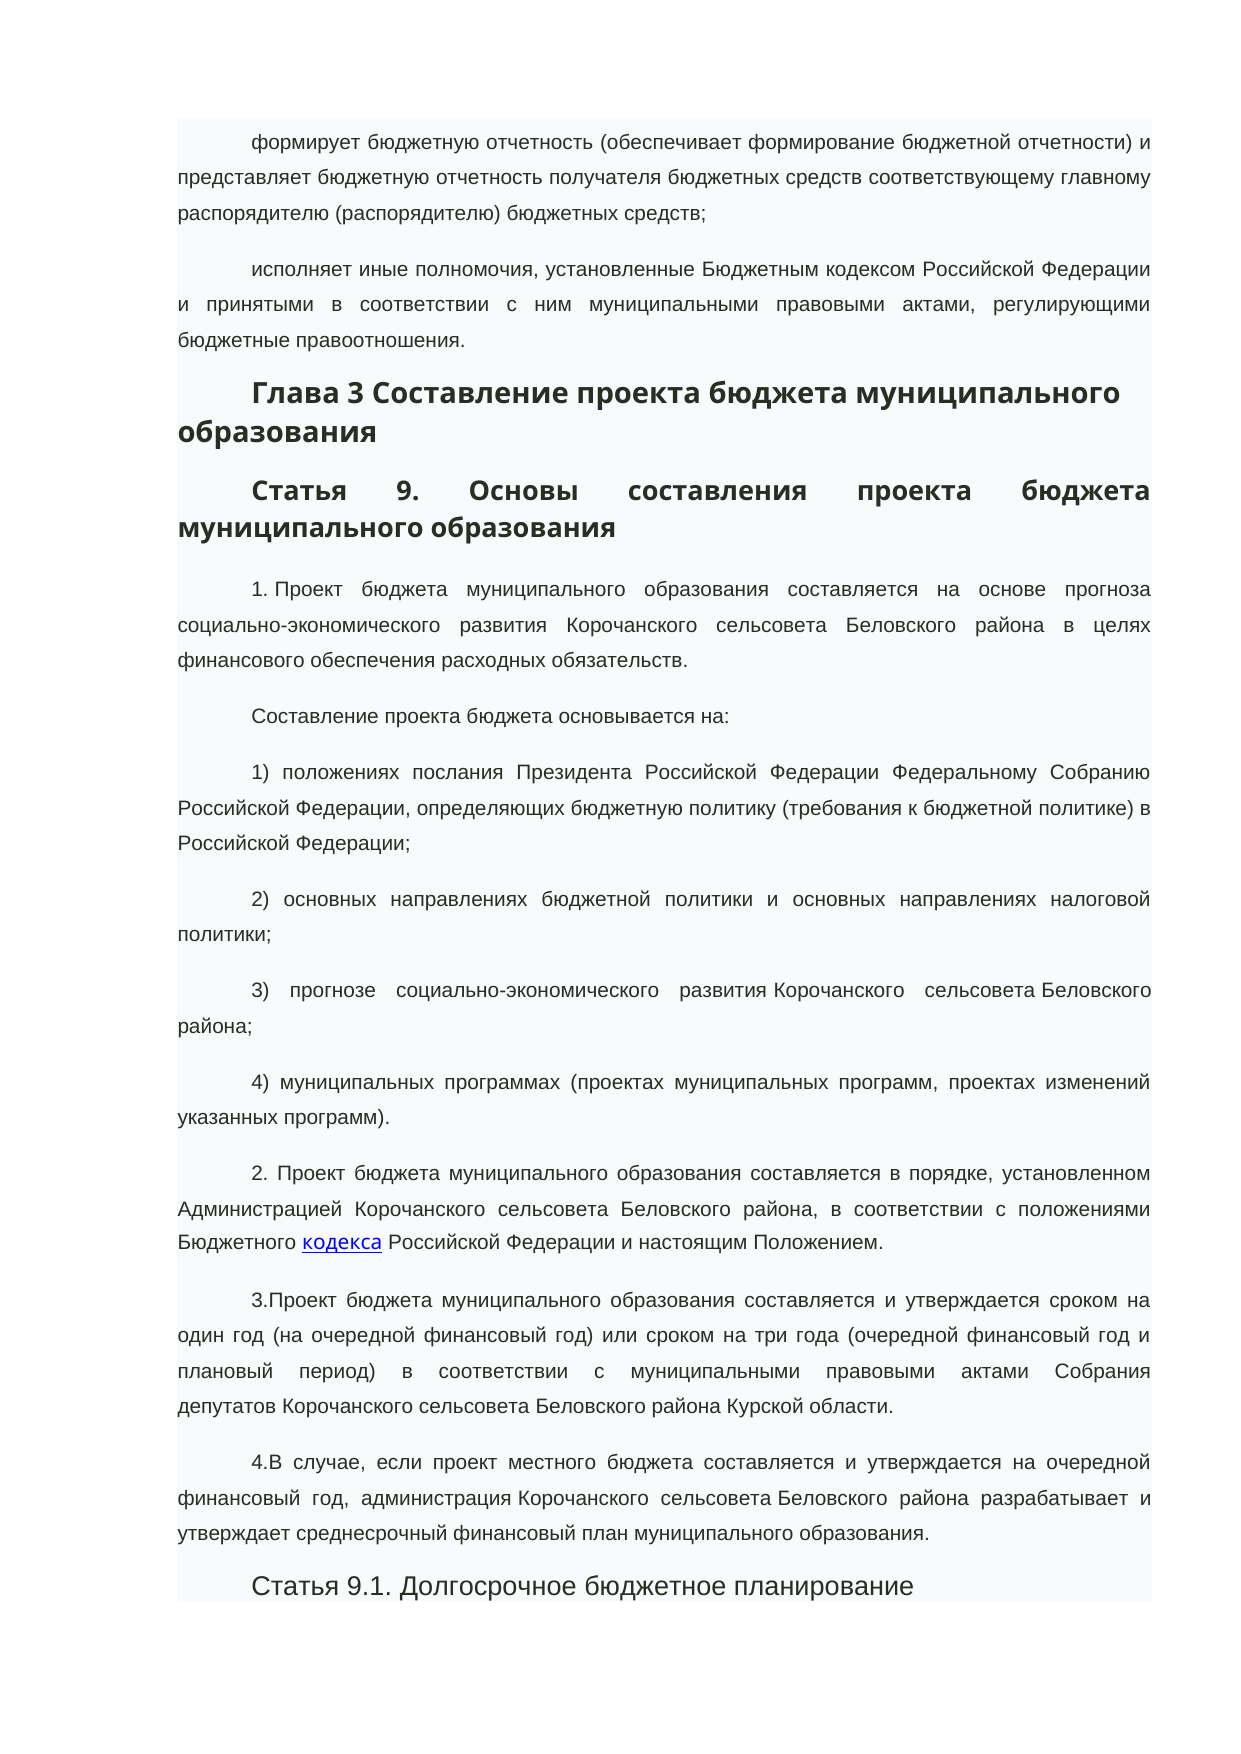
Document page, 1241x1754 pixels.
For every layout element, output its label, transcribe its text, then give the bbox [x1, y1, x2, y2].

text 4.В случае, если проект местного бюджета составляется и утверждается на очередной финансовый год, администрация Корочанского сельсовета Беловского района разрабатывает и утверждает среднесрочный финансовый план муниципального образования. [177, 1438, 1152, 1545]
text 3.Проект бюджета муниципального образования составляется и утверждается сроком на один год (на очередной финансовый год) или сроком на три года (очередной финансовый год и плановый период) в соответствии с муниципальными правовыми актами Собрания депутатов Корочанского сельсовета Беловского района Курской области. [177, 1276, 1152, 1418]
text исполняет иные полномочия, установленные Бюджетным кодексом Российской Федерации и принятыми в соответствии с ним муниципальными правовыми актами, регулирующими бюджетные правоотношения. [177, 245, 1152, 352]
text Статья 9.1. Долгосрочное бюджетное планирование [177, 1565, 1152, 1601]
text 4) муниципальных программах (проектах муниципальных программ, проектах изменений указанных программ). [177, 1058, 1152, 1129]
text 3) прогнозе социально-экономического развития Корочанского сельсовета Беловского района; [177, 967, 1152, 1038]
text Составление проекта бюджета основывается на: [177, 692, 1152, 728]
text 1) положениях послания Президента Российской Федерации Федеральному Собранию Российской Федерации, определяющих бюджетную политику (требования к бюджетной политике) в Российской Федерации; [177, 748, 1152, 855]
text 2) основных направлениях бюджетной политики и основных направлениях налоговой политики; [177, 875, 1152, 946]
text формирует бюджетную отчетность (обеспечивает формирование бюджетной отчетности) и представляет бюджетную отчетность получателя бюджетных средств соответствующему главному распорядителю (распорядителю) бюджетных средств; [177, 118, 1152, 225]
text 1. Проект бюджета муниципального образования составляется на основе прогноза социально-экономического развития Корочанского сельсовета Беловского района в целях финансового обеспечения расходных обязательств. [177, 566, 1152, 672]
text Статья 9. Основы составления проекта бюджета муниципального образования [177, 472, 1152, 545]
text Глава 3 Составление проекта бюджета муниципального образования [177, 372, 1152, 451]
text 2. Проект бюджета муниципального образования составляется в порядке, установленном Администрацией Корочанского сельсовета Беловского района, в соответствии с положениями Бюджетного кодекса Российской Федерации и настоящим Положением. [177, 1149, 1152, 1256]
